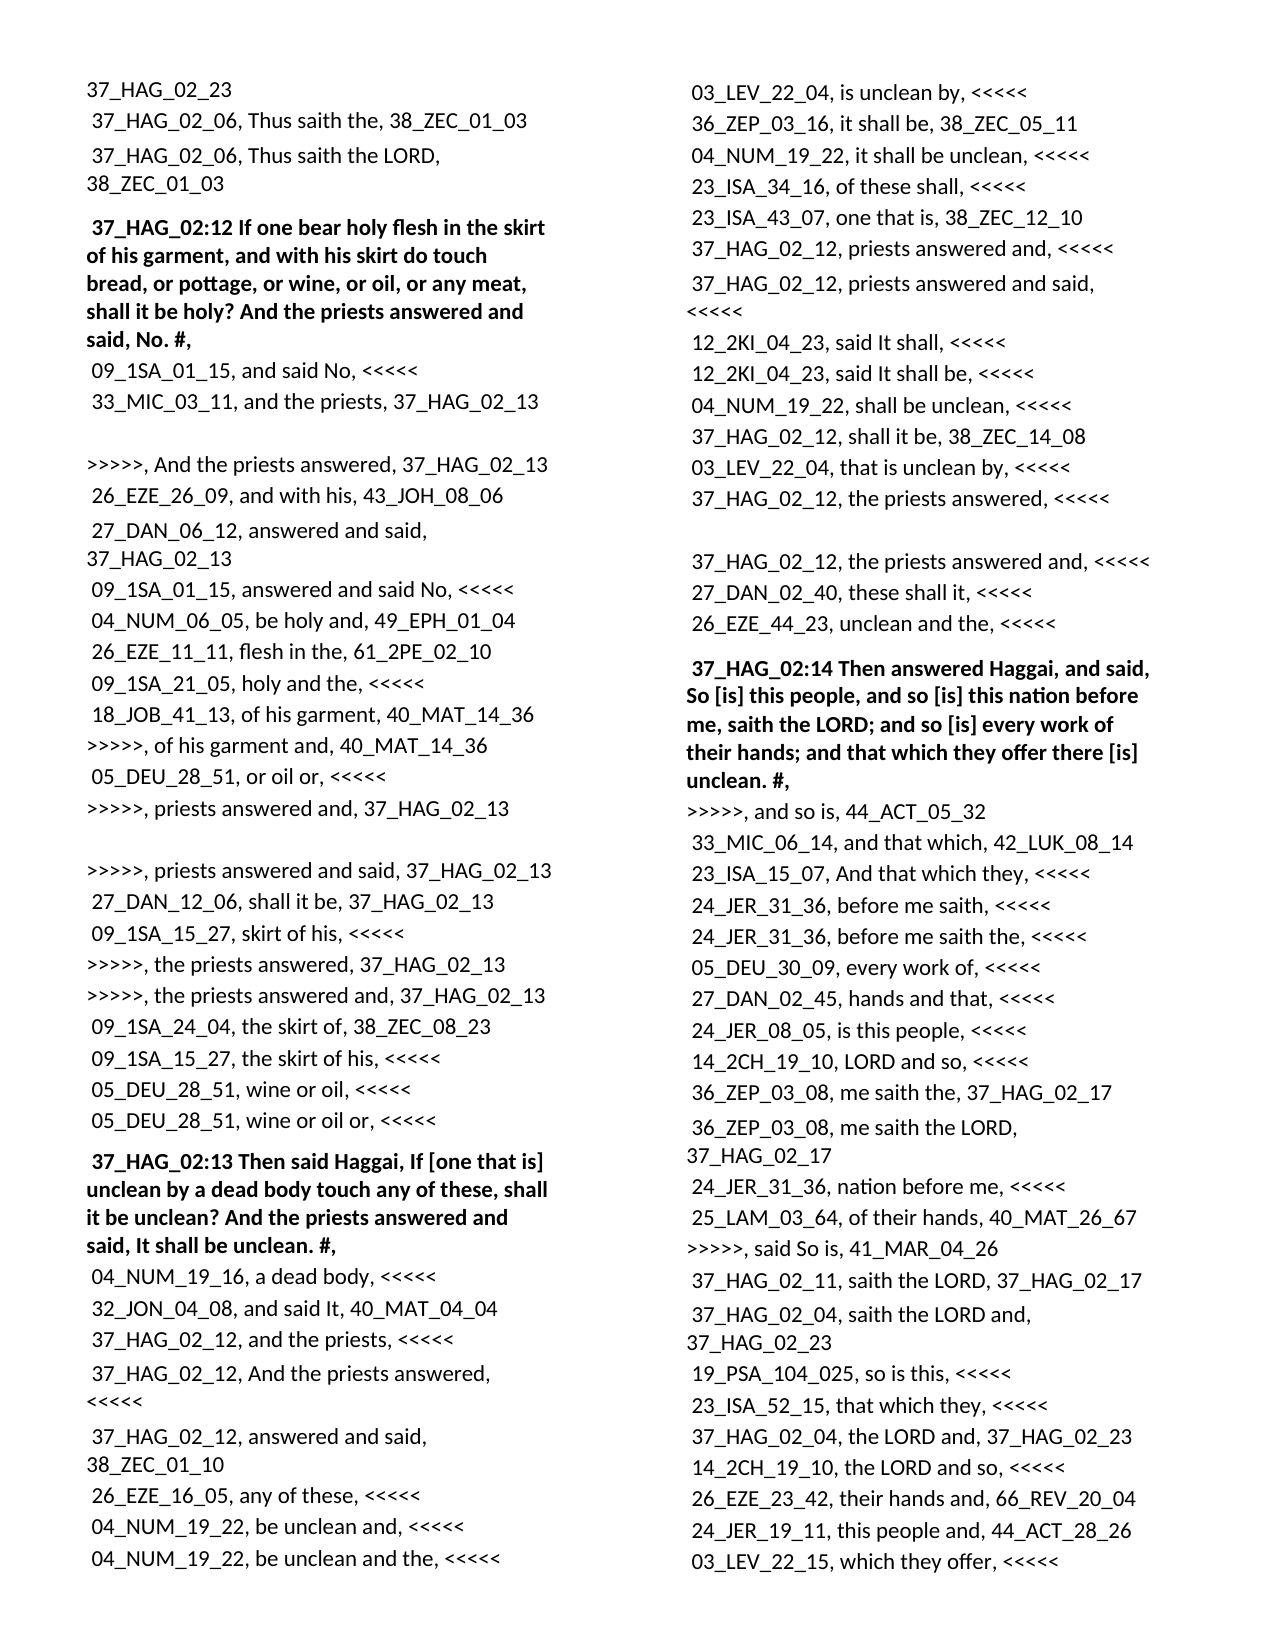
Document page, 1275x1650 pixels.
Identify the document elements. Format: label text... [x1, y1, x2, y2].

table_cell 12_2KI_04_23, said It shall, <<<<< [675, 325, 1164, 356]
table_cell >>>>>, said So is, 41_MAR_04_26 [675, 1231, 1164, 1262]
table_cell 37_HAG_02_04, the LORD and, 37_HAG_02_23 [675, 1419, 1164, 1450]
table_cell >>>>>, of his garment and, 40_MAT_14_36 [75, 728, 564, 759]
table_cell 37_HAG_02_12, and the priests, <<<<< [75, 1322, 564, 1353]
table_cell 24_JER_31_36, nation before me, <<<<< [675, 1169, 1164, 1200]
table_cell 09_1SA_24_04, the skirt of, 38_ZEC_08_23 [75, 1009, 564, 1041]
table_cell 37_HAG_02:14 Then answered Haggai, and said, So [is] this people, and so [is] this nation before me, saith the LORD; and so [is] every work of their hands; and that which they offer there [is] unclean. #, [675, 638, 1164, 794]
table_cell >>>>>, priests answered and said, 37_HAG_02_13 [75, 822, 564, 884]
table_cell 26_EZE_23_42, their hands and, 66_REV_20_04 [675, 1481, 1164, 1512]
table_cell 05_DEU_28_51, wine or oil, <<<<< [75, 1072, 564, 1103]
table_cell 37_HAG_02_12, priests answered and said, <<<<< [675, 263, 1164, 325]
table_cell >>>>>, and so is, 44_ACT_05_32 [675, 794, 1164, 825]
table_cell 09_1SA_01_15, and said No, <<<<< [75, 353, 564, 384]
table_cell 36_ZEP_03_08, me saith the LORD, 37_HAG_02_17 [675, 1106, 1164, 1169]
table_cell 05_DEU_28_51, or oil or, <<<<< [75, 759, 564, 791]
table_cell 03_LEV_22_15, which they offer, <<<<< [675, 1544, 1164, 1575]
table_cell 05_DEU_30_09, every work of, <<<<< [675, 950, 1164, 981]
table_cell 03_LEV_22_04, is unclean by, <<<<< [675, 75, 1164, 106]
table_cell 37_HAG_02_11, saith the LORD, 37_HAG_02_17 [675, 1263, 1164, 1294]
table_cell 27_DAN_02_45, hands and that, <<<<< [675, 981, 1164, 1012]
table_cell 03_LEV_22_04, that is unclean by, <<<<< [675, 450, 1164, 481]
table_cell 26_EZE_16_05, any of these, <<<<< [75, 1478, 564, 1509]
table_cell 37_HAG_02_04, saith the LORD and, 37_HAG_02_23 [675, 1294, 1164, 1356]
table_cell 37_HAG_02_09, the LORD of hosts, 37_HAG_02_23 [75, 75, 564, 103]
table_cell 33_MIC_06_14, and that which, 42_LUK_08_14 [675, 825, 1164, 856]
table_cell 04_NUM_19_22, be unclean and, <<<<< [75, 1509, 564, 1541]
table_cell 24_JER_31_36, before me saith the, <<<<< [675, 919, 1164, 950]
table_cell 04_NUM_06_05, be holy and, 49_EPH_01_04 [75, 603, 564, 634]
table_cell 37_HAG_02_12, And the priests answered, <<<<< [75, 1353, 564, 1416]
table_cell 09_1SA_15_27, the skirt of his, <<<<< [75, 1041, 564, 1072]
table_cell 23_ISA_52_15, that which they, <<<<< [675, 1388, 1164, 1419]
table_cell 04_NUM_19_22, be unclean and the, <<<<< [75, 1541, 564, 1572]
table_cell 04_NUM_19_16, a dead body, <<<<< [75, 1259, 564, 1291]
table_cell 04_NUM_19_22, shall be unclean, <<<<< [675, 388, 1164, 419]
table_cell >>>>>, the priests answered and, 37_HAG_02_13 [75, 978, 564, 1009]
table_cell 37_HAG_02:12 If one bear holy flesh in the skirt of his garment, and with his skirt do touch bread, or pottage, or wine, or oil, or any meat, shall it be holy? And the priests answered and said, No. #, [75, 197, 564, 353]
table_cell 23_ISA_43_07, one that is, 38_ZEC_12_10 [675, 200, 1164, 231]
table_cell 37_HAG_02_12, priests answered and, <<<<< [675, 231, 1164, 262]
table_cell 27_DAN_02_40, these shall it, <<<<< [675, 575, 1164, 606]
table_cell 19_PSA_104_025, so is this, <<<<< [675, 1356, 1164, 1387]
table_cell 09_1SA_01_15, answered and said No, <<<<< [75, 572, 564, 603]
table_cell 37_HAG_02_12, answered and said, 38_ZEC_01_10 [75, 1416, 564, 1478]
table_cell 24_JER_19_11, this people and, 44_ACT_28_26 [675, 1513, 1164, 1544]
table_cell 14_2CH_19_10, LORD and so, <<<<< [675, 1044, 1164, 1075]
table_cell >>>>>, And the priests answered, 37_HAG_02_13 [75, 416, 564, 478]
table_cell >>>>>, the priests answered, 37_HAG_02_13 [75, 947, 564, 978]
table_cell 09_1SA_15_27, skirt of his, <<<<< [75, 916, 564, 947]
table_cell 23_ISA_15_07, And that which they, <<<<< [675, 856, 1164, 887]
table_cell 24_JER_31_36, before me saith, <<<<< [675, 888, 1164, 919]
table_cell 24_JER_08_05, is this people, <<<<< [675, 1013, 1164, 1044]
table_cell 27_DAN_12_06, shall it be, 37_HAG_02_13 [75, 884, 564, 916]
table_cell 33_MIC_03_11, and the priests, 37_HAG_02_13 [75, 384, 564, 416]
table_cell 36_ZEP_03_08, me saith the, 37_HAG_02_17 [675, 1075, 1164, 1106]
table_cell 23_ISA_34_16, of these shall, <<<<< [675, 169, 1164, 200]
table_cell 37_HAG_02_06, Thus saith the, 38_ZEC_01_03 [75, 103, 564, 134]
table_cell 37_HAG_02_12, the priests answered, <<<<< [675, 481, 1164, 512]
table_cell 37_HAG_02_06, Thus saith the LORD, 38_ZEC_01_03 [75, 134, 564, 197]
table_cell 26_EZE_11_11, flesh in the, 61_2PE_02_10 [75, 634, 564, 666]
table_cell 36_ZEP_03_16, it shall be, 38_ZEC_05_11 [675, 106, 1164, 137]
table_cell 04_NUM_19_22, it shall be unclean, <<<<< [675, 138, 1164, 169]
table_cell 37_HAG_02_12, shall it be, 38_ZEC_14_08 [675, 419, 1164, 450]
table_cell 26_EZE_26_09, and with his, 43_JOH_08_06 [75, 478, 564, 509]
table_cell 37_HAG_02_12, the priests answered and, <<<<< [675, 513, 1164, 575]
table_cell 37_HAG_02:13 Then said Haggai, If [one that is] unclean by a dead body touch any of these, shall it be unclean? And the priests answered and said, It shall be unclean. #, [75, 1134, 564, 1259]
table_cell 05_DEU_28_51, wine or oil or, <<<<< [75, 1103, 564, 1134]
table_cell 25_LAM_03_64, of their hands, 40_MAT_26_67 [675, 1200, 1164, 1231]
table_cell >>>>>, priests answered and, 37_HAG_02_13 [75, 791, 564, 822]
table_cell 32_JON_04_08, and said It, 40_MAT_04_04 [75, 1291, 564, 1322]
table_cell 14_2CH_19_10, the LORD and so, <<<<< [675, 1450, 1164, 1481]
table_cell 12_2KI_04_23, said It shall be, <<<<< [675, 356, 1164, 387]
table_cell 27_DAN_06_12, answered and said, 37_HAG_02_13 [75, 509, 564, 572]
table_cell 18_JOB_41_13, of his garment, 40_MAT_14_36 [75, 697, 564, 728]
table_cell 26_EZE_44_23, unclean and the, <<<<< [675, 606, 1164, 637]
table_cell 09_1SA_21_05, holy and the, <<<<< [75, 666, 564, 697]
